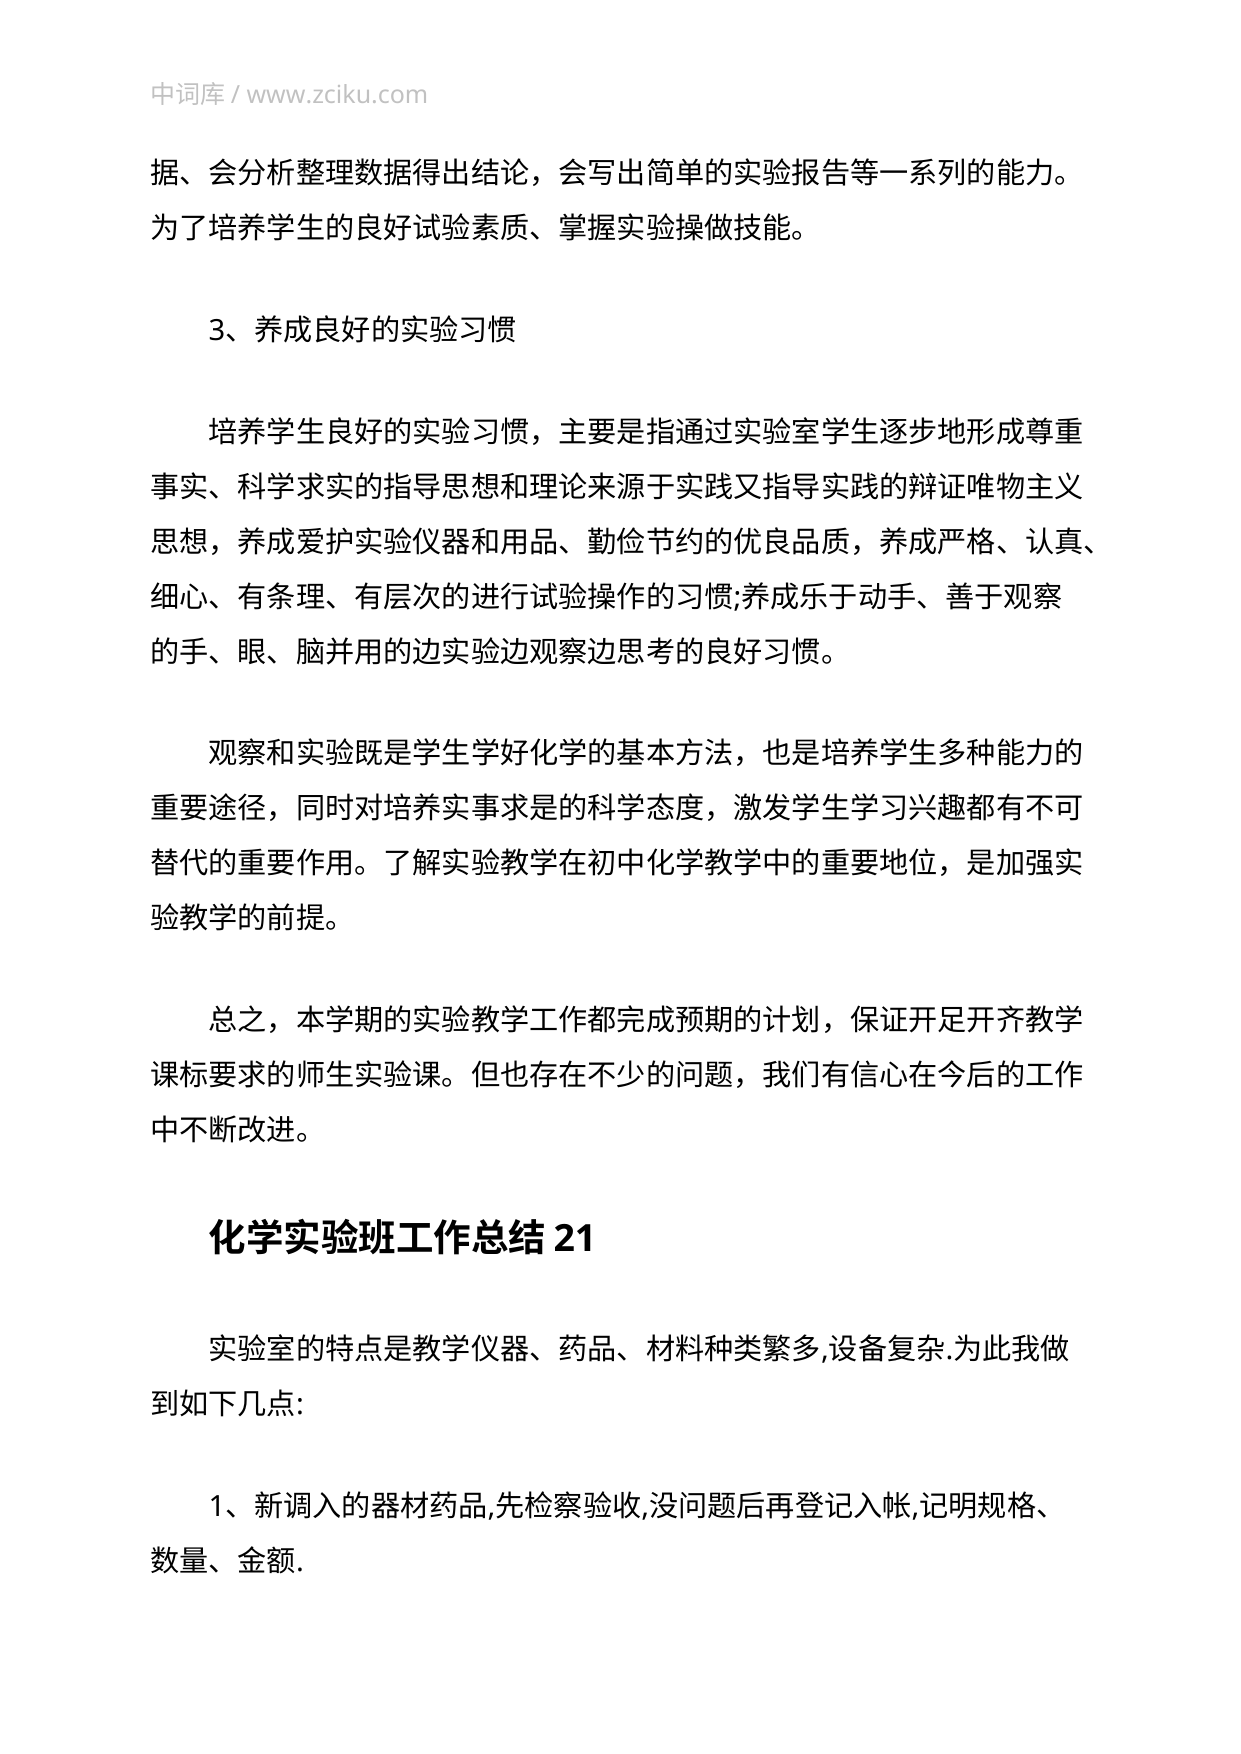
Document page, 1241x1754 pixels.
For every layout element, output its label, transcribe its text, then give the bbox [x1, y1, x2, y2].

text 1、新调入的器材药品,先检察验收,没问题后再登记入帐,记明规格、数量、金额. [150, 1483, 1090, 1580]
text 化学实验班工作总结21 [150, 1208, 1090, 1263]
text 3、养成良好的实验习惯 [150, 307, 1090, 349]
text 观察和实验既是学生学好化学的基本方法，也是培养学生多种能力的重要途径，同时对培养实事求是的科学态度，激发学生学习兴趣都有不可替代的重要作用。了解实验教学在初中化学教学中的重要地位，是加强实验教学的前提。 [150, 730, 1090, 937]
text 总之，本学期的实验教学工作都完成预期的计划，保证开足开齐教学课标要求的师生实验课。但也存在不少的问题，我们有信心在今后的工作中不断改进。 [150, 997, 1090, 1149]
text 实验室的特点是教学仪器、药品、材料种类繁多,设备复杂.为此我做到如下几点: [150, 1326, 1090, 1423]
text 培养学生良好的实验习惯，主要是指通过实验室学生逐步地形成尊重事实、科学求实的指导思想和理论来源于实践又指导实践的辩证唯物主义思想，养成爱护实验仪器和用品、勤俭节约的优良品质，养成严格、认真、细心、有条理、有层次的进行试验操作的习惯;养成乐于动手、善于观察的手、眼、脑并用的边实验边观察边思考的良好习惯。 [150, 409, 1090, 671]
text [150, 150, 1090, 247]
